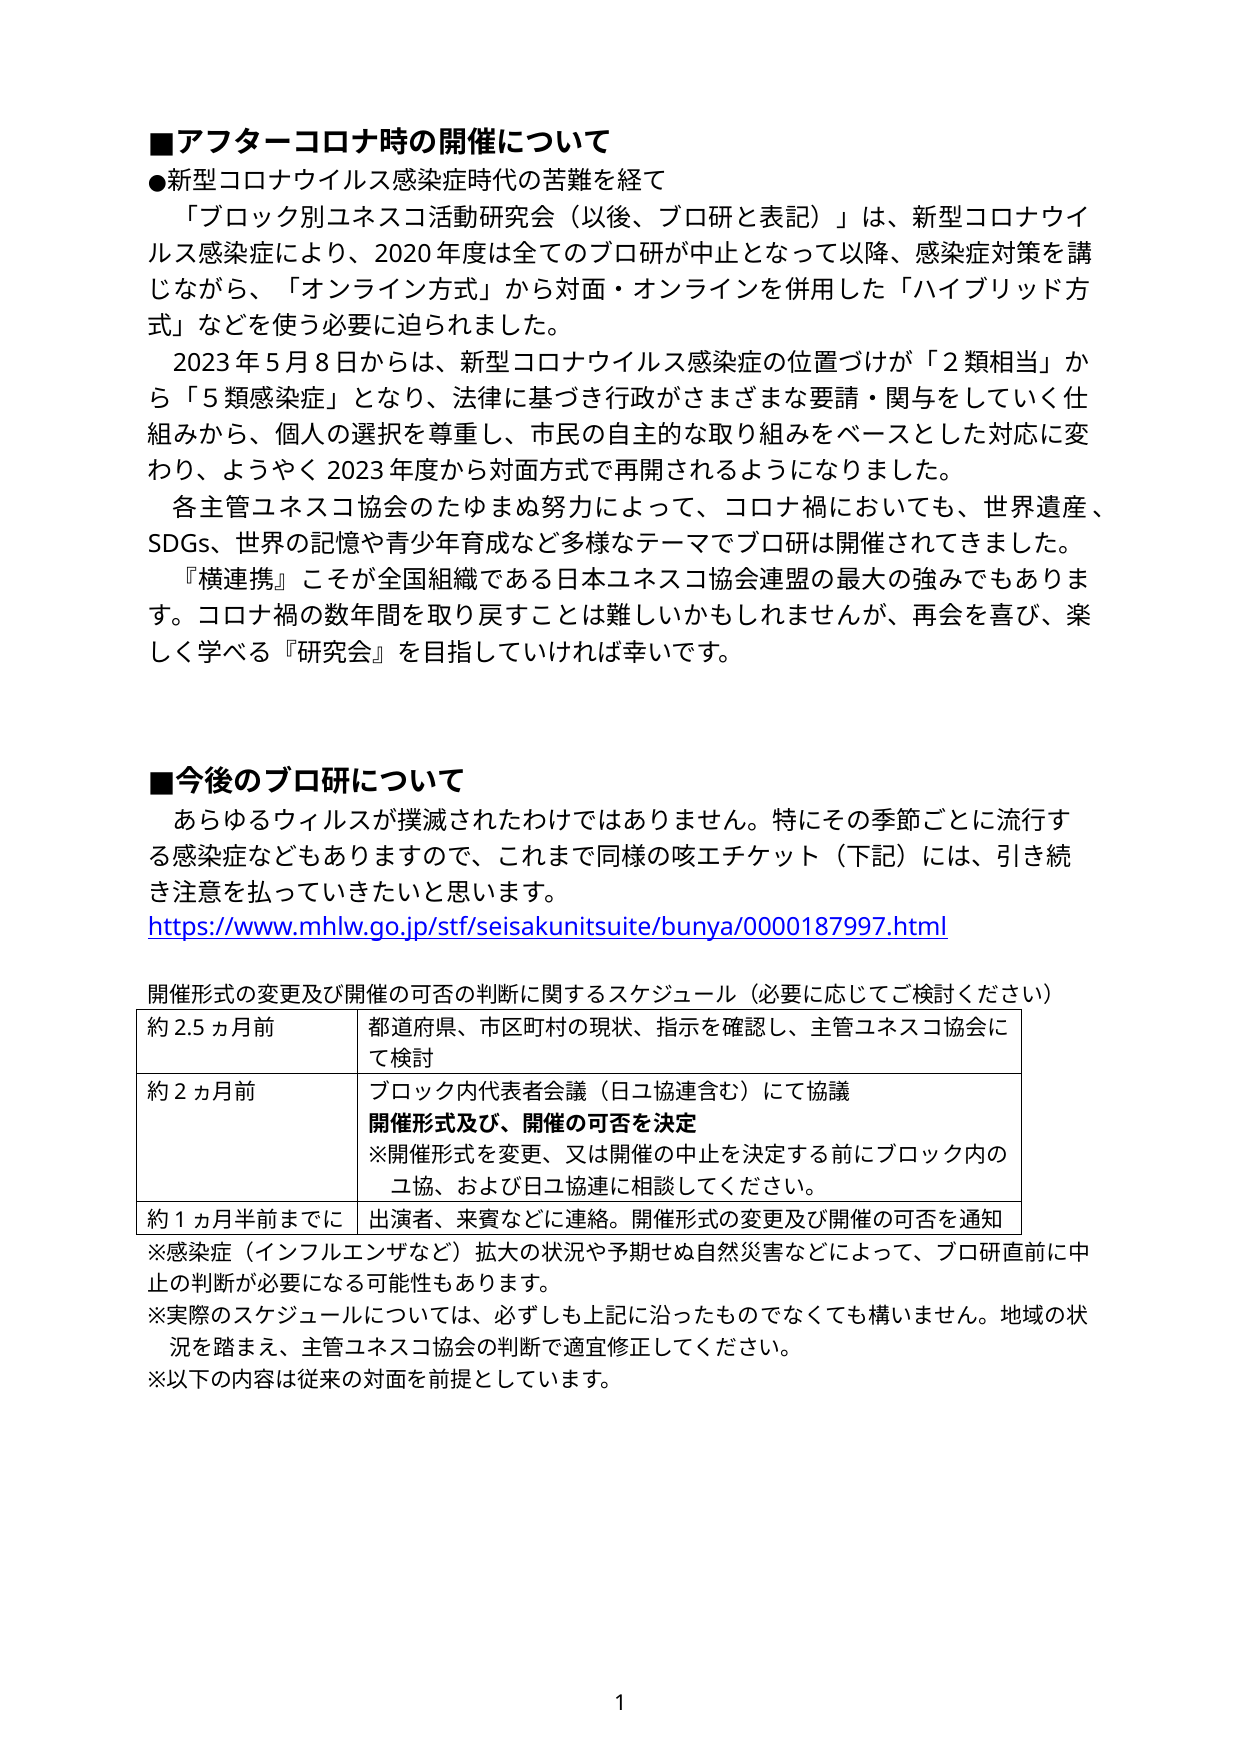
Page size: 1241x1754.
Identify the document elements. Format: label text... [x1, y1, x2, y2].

text 開催形式の変更及び開催の可否の判断に関するスケジュール（必要に応じてご検討ください） [148, 977, 1092, 1009]
text 『横連携』こそが全国組織である日本ユネスコ協会連盟の最大の強みでもあります。コロナ禍の数年間を取り戻すことは難しいかもしれませんが、再会を喜び、楽しく学べる『研究会』を目指していければ幸いです。 [148, 559, 1092, 668]
text ●新型コロナウイルス感染症時代の苦難を経て [148, 161, 1092, 197]
subtitle ■アフターコロナ時の開催について [148, 118, 1092, 161]
text ※実際のスケジュールについては、必ずしも上記に沿ったものでなくても構いません。地域の状況を踏まえ、主管ユネスコ協会の判断で適宜修正してください。 [148, 1298, 1092, 1362]
table_header 都道府県、市区町村の現状、指示を確認し、主管ユネスコ協会にて検討 [358, 1010, 1021, 1073]
table_cell 約1ヵ月半前までに [137, 1202, 357, 1234]
text 「ブロック別ユネスコ活動研究会（以後、ブロ研と表記）」は、新型コロナウイルス感染症により、2020年度は全てのブロ研が中止となって以降、感染症対策を講じながら、「オンライン方式」から対面・オンラインを併用した「ハイブリッド方式」などを使う必要に迫られました。 [148, 197, 1092, 342]
subtitle ■今後のブロ研について [148, 758, 1092, 800]
table_cell 出演者、来賓などに連絡。開催形式の変更及び開催の可否を通知 [358, 1202, 1021, 1234]
text ※感染症（インフルエンザなど）拡大の状況や予期せぬ自然災害などによって、ブロ研直前に中止の判断が必要になる可能性もあります。 [148, 1235, 1092, 1298]
text あらゆるウィルスが撲滅されたわけではありません。特にその季節ごとに流行する感染症などもありますので、これまで同様の咳エチケット（下記）には、引き続き注意を払っていきたいと思います。 [148, 800, 1092, 909]
text ※以下の内容は従来の対面を前提としています。 [148, 1362, 1092, 1393]
table_cell 約2ヵ月前 [137, 1074, 357, 1201]
text 各主管ユネスコ協会のたゆまぬ努力によって、コロナ禍においても、世界遺産、SDGs、世界の記憶や青少年育成など多様なテーマでブロ研は開催されてきました。 [148, 487, 1092, 559]
table_cell ブロック内代表者会議（日ユ協連含む）にて協議 開催形式及び、開催の可否を決定 ※開催形式を変更、又は開催の中止を決定する前にブロック内のユ協、および日ユ協連に相談してください。 [358, 1074, 1021, 1201]
text https://www.mhlw.go.jp/stf/seisakunitsuite/bunya/0000187997.html [148, 909, 1092, 943]
table_header 約2.5ヵ月前 [137, 1010, 357, 1073]
text 2023年5月8日からは、新型コロナウイルス感染症の位置づけが「２類相当」から「５類感染症」となり、法律に基づき行政がさまざまな要請・関与をしていく仕組みから、個人の選択を尊重し、市民の自主的な取り組みをベースとした対応に変わり、ようやく2023年度から対面方式で再開されるようになりました。 [148, 342, 1092, 487]
